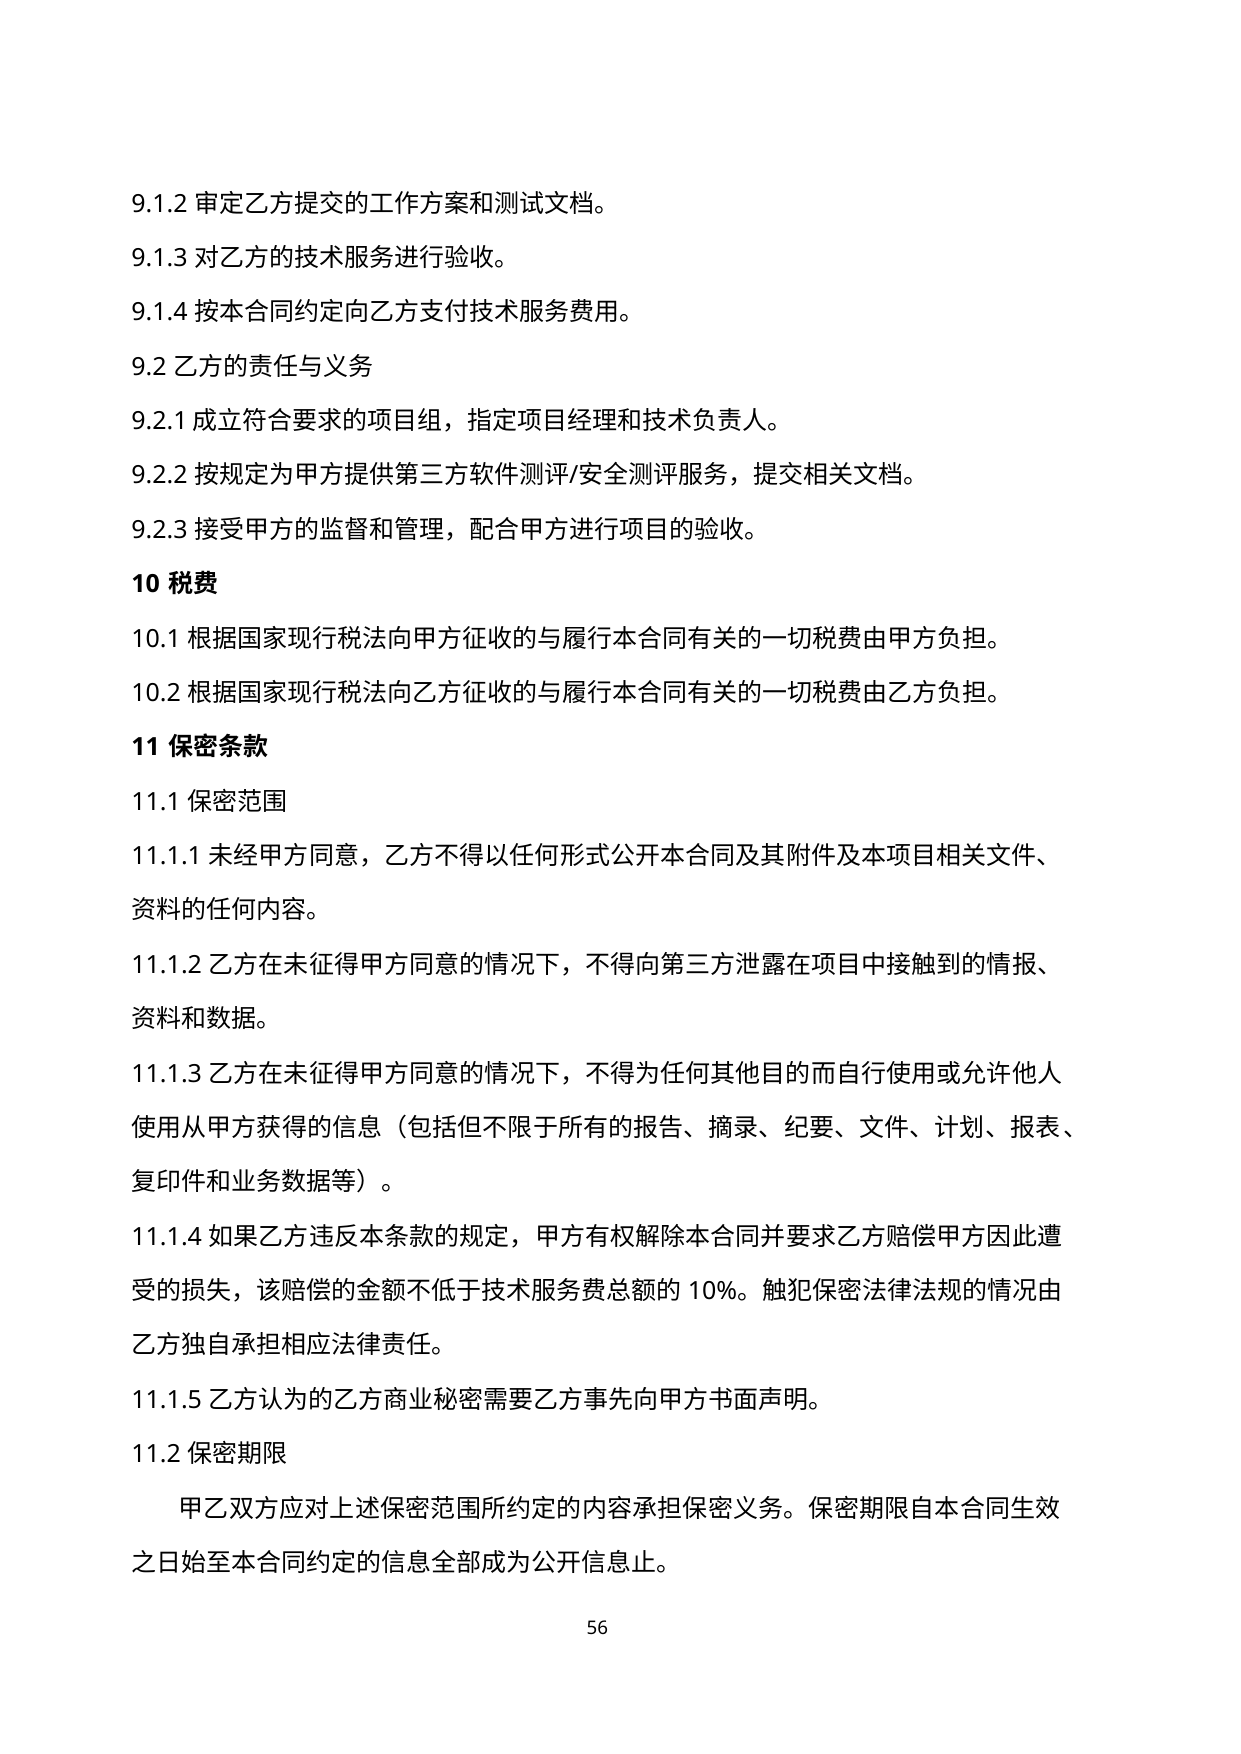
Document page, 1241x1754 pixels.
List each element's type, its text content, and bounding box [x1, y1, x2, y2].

text 11.1.1 未经甲方同意，乙方不得以任何形式公开本合同及其附件及本项目相关文件、资料的任何内容。 [131, 836, 1063, 926]
text 9.1.3 对乙方的技术服务进行验收。 [131, 237, 1063, 274]
text 11.1.2 乙方在未征得甲方同意的情况下，不得向第三方泄露在项目中接触到的情报、资料和数据。 [131, 944, 1063, 1035]
text 11.1.3 乙方在未征得甲方同意的情况下，不得为任何其他目的而自行使用或允许他人使用从甲方获得的信息（包括但不限于所有的报告、摘录、纪要、文件、计划、报表、复印件和业务数据等）。 [131, 1053, 1063, 1198]
text 10.1 根据国家现行税法向甲方征收的与履行本合同有关的一切税费由甲方负担。 [131, 618, 1063, 654]
subtitle 保密条款 [131, 727, 1063, 763]
text 9.2.2 按规定为甲方提供第三方软件测评/安全测评服务，提交相关文档。 [131, 455, 1063, 491]
text 11.1.4 如果乙方违反本条款的规定，甲方有权解除本合同并要求乙方赔偿甲方因此遭受的损失，该赔偿的金额不低于技术服务费总额的10%。触犯保密法律法规的情况由乙方独自承担相应法律责任。 [131, 1216, 1063, 1361]
text 9.1.2 审定乙方提交的工作方案和测试文档。 [131, 183, 1063, 219]
subtitle 税费 [131, 564, 1063, 600]
text 11.2 保密期限 [131, 1434, 1063, 1470]
text 9.2.3 接受甲方的监督和管理，配合甲方进行项目的验收。 [131, 509, 1063, 546]
text 甲乙双方应对上述保密范围所约定的内容承担保密义务。保密期限自本合同生效之日始至本合同约定的信息全部成为公开信息止。 [131, 1488, 1063, 1579]
text 11.1 保密范围 [131, 781, 1063, 817]
text 9.2 乙方的责任与义务 [131, 346, 1063, 382]
text 10.2 根据国家现行税法向乙方征收的与履行本合同有关的一切税费由乙方负担。 [131, 672, 1063, 709]
text 9.2.1成立符合要求的项目组，指定项目经理和技术负责人。 [131, 401, 1063, 437]
text 11.1.5 乙方认为的乙方商业秘密需要乙方事先向甲方书面声明。 [131, 1379, 1063, 1416]
text 9.1.4 按本合同约定向乙方支付技术服务费用。 [131, 292, 1063, 328]
